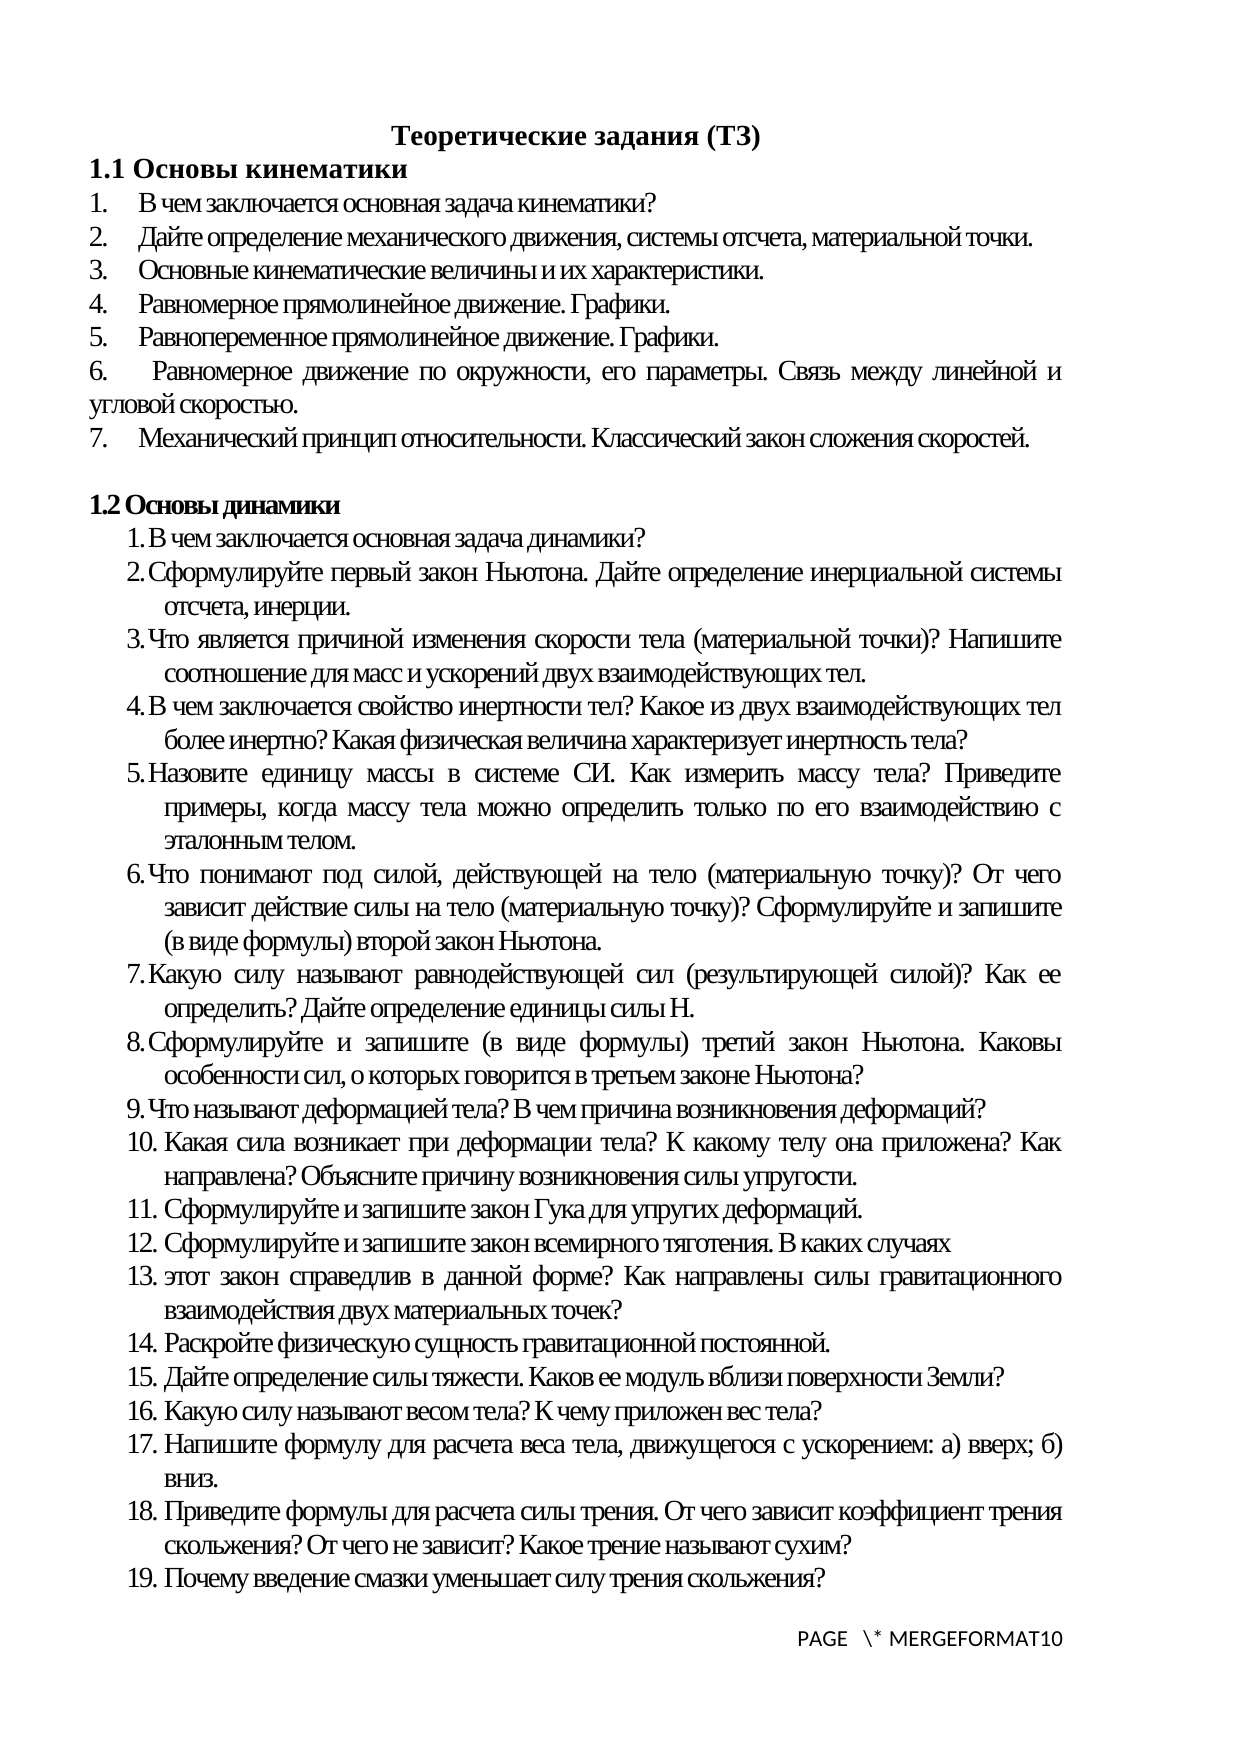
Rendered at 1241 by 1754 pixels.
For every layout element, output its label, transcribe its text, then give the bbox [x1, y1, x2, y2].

text 2. Дайте определение механического движения, системы отсчета, материальной точки. [89, 219, 1063, 252]
list В чем заключается основная задача динамики? [126, 521, 1063, 554]
text 4. Равномерное прямолинейное движение. Графики. [89, 286, 1063, 319]
list Почему введение смазки уменьшает силу трения скольжения? [126, 1560, 1063, 1594]
list Что называют деформацией тела? В чем причина возникновения деформаций? [126, 1091, 1063, 1124]
text 1.1 Основы кинематики [89, 152, 1063, 185]
text 7. Механический принцип относительности. Классический закон сложения скоростей. [89, 420, 1063, 453]
text 1. В чем заключается основная задача кинематики? [89, 185, 1063, 219]
list Приведите формулы для расчета силы трения. От чего зависит коэффициент трения скольжения? От чего не зависит? Какое трение называют сухим? [126, 1493, 1063, 1560]
list Сформулируйте и запишите (в виде формулы) третий закон Ньютона. Каковы особенности сил, о которых говорится в третьем законе Ньютона? [126, 1024, 1063, 1091]
text Теоретические задания (ТЗ) [89, 118, 1063, 152]
list Назовите единицу массы в системе СИ. Как измерить массу тела? Приведите примеры, когда массу тела можно определить только по его взаимодействию с эталонным телом. [126, 755, 1063, 856]
list Напишите формулу для расчета веса тела, движущегося с ускорением: а) вверх; б) вниз. [126, 1426, 1063, 1493]
list Сформулируйте и запишите закон всемирного тяготения. В каких случаях [126, 1225, 1063, 1258]
list Сформулируйте первый закон Ньютона. Дайте определение инерциальной системы отсчета, инерции. [126, 554, 1063, 621]
text 1.2 Основы динамики [89, 487, 1063, 521]
list Какая сила возникает при деформации тела? К какому телу она приложена? Как направлена? Объясните причину возникновения силы упругости. [126, 1124, 1063, 1191]
list Что является причиной изменения скорости тела (материальной точки)? Напишите соотношение для масс и ускорений двух взаимодействующих тел. [126, 621, 1063, 688]
list Какую силу называют весом тела? К чему приложен вес тела? [126, 1393, 1063, 1426]
text 5. Равнопеременное прямолинейное движение. Графики. [89, 319, 1063, 353]
text 6. Равномерное движение по окружности, его параметры. Связь между линейной и угловой скоростью. [89, 353, 1063, 420]
list Раскройте физическую сущность гравитационной постоянной. [126, 1326, 1063, 1359]
list В чем заключается свойство инертности тел? Какое из двух взаимодействующих тел более инертно? Какая физическая величина характеризует инертность тела? [126, 688, 1063, 755]
list этот закон справедлив в данной форме? Как направлены силы гравитационного взаимодействия двух материальных точек? [126, 1258, 1063, 1326]
list Сформулируйте и запишите закон Гука для упругих деформаций. [126, 1191, 1063, 1225]
list Дайте определение силы тяжести. Каков ее модуль вблизи поверхности Земли? [126, 1359, 1063, 1393]
list Какую силу называют равнодействующей сил (результирующей силой)? Как ее определить? Дайте определение единицы силы Н. [126, 957, 1063, 1024]
text 3. Основные кинематические величины и их характеристики. [89, 252, 1063, 286]
list Что понимают под силой, действующей на тело (материальную точку)? От чего зависит действие силы на тело (материальную точку)? Сформулируйте и запишите (в виде формулы) второй закон Ньютона. [126, 856, 1063, 957]
